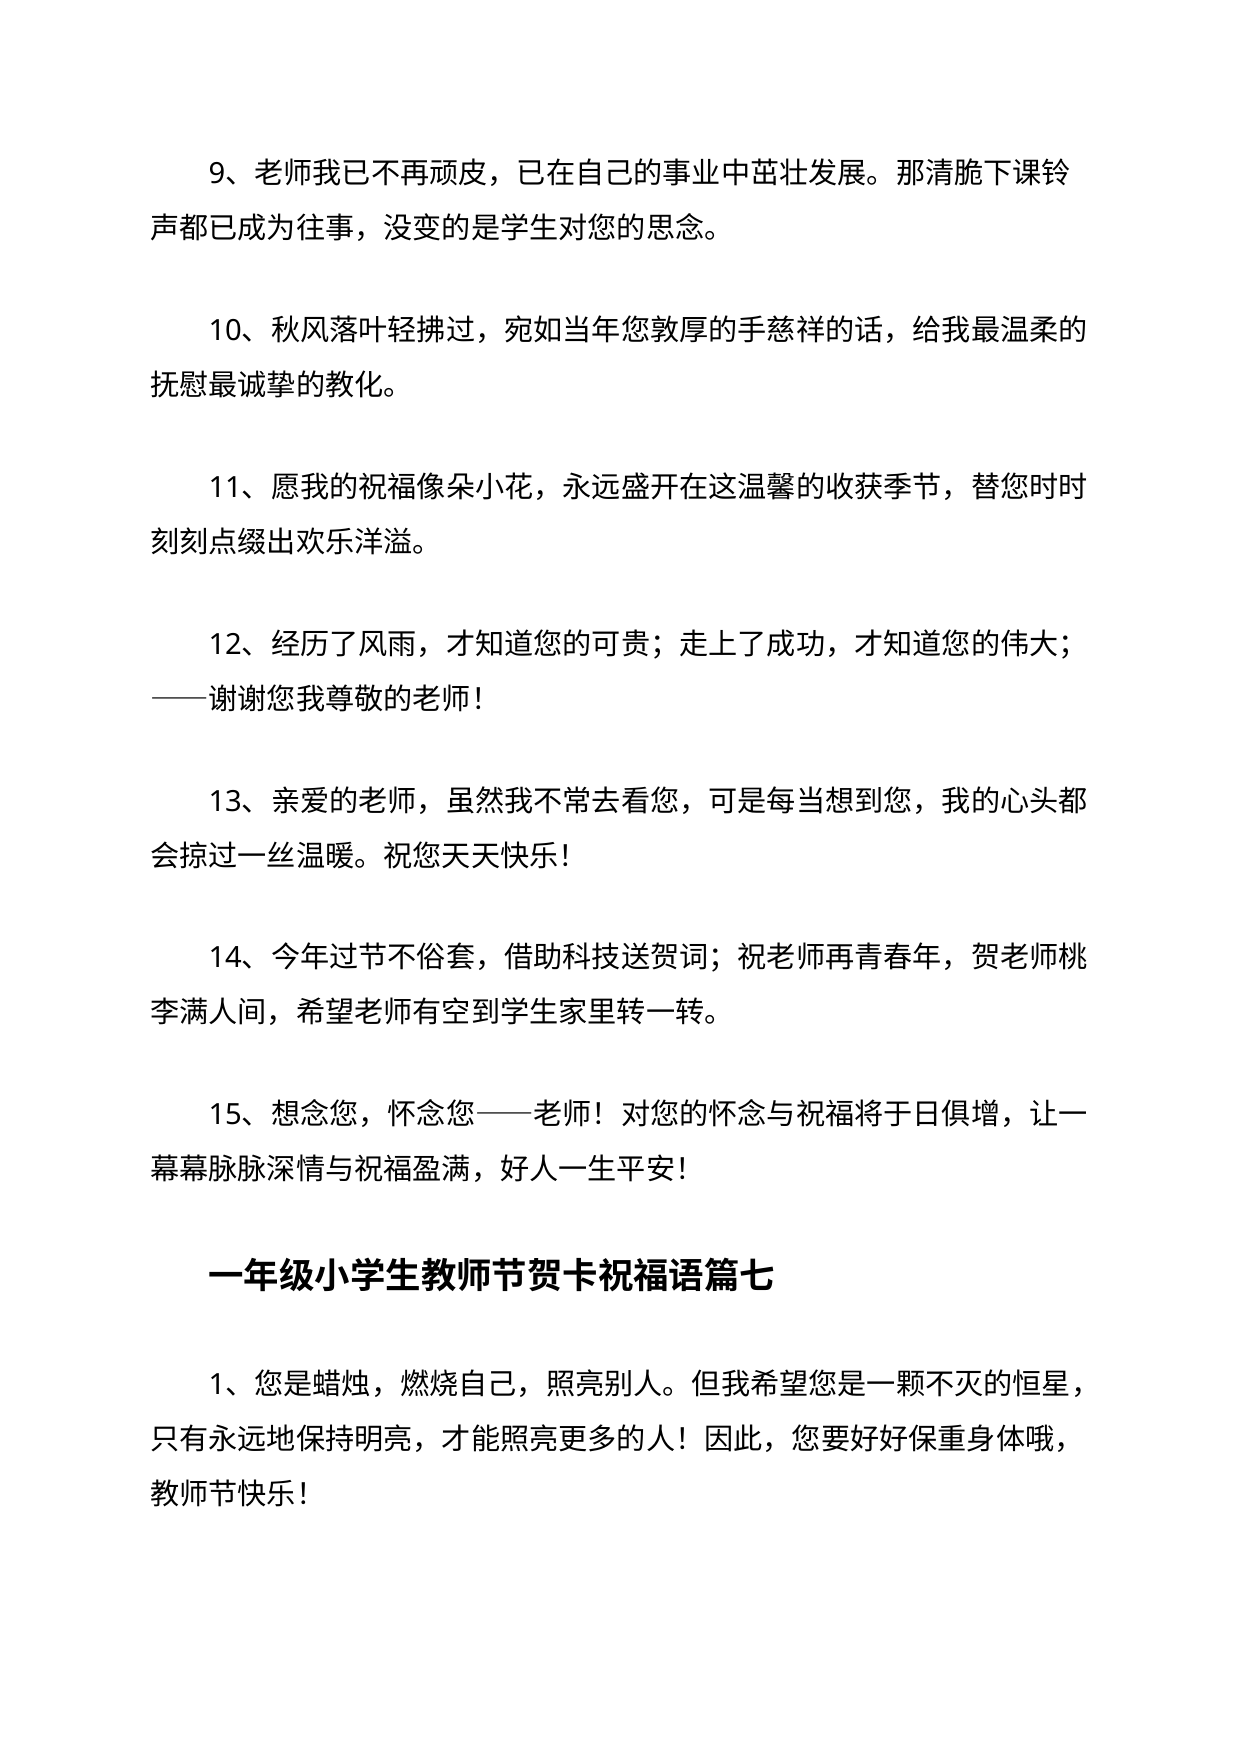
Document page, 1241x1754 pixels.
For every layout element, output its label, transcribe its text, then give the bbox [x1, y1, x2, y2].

text 11、愿我的祝福像朵小花，永远盛开在这温馨的收获季节，替您时时刻刻点缀出欢乐洋溢。 [150, 463, 1090, 561]
text 一年级小学生教师节贺卡祝福语篇七 [150, 1247, 1090, 1299]
text 15、想念您，怀念您——老师！对您的怀念与祝福将于日俱增，让一幕幕脉脉深情与祝福盈满，好人一生平安！ [150, 1091, 1090, 1188]
text 12、经历了风雨，才知道您的可贵；走上了成功，才知道您的伟大；——谢谢您我尊敬的老师！ [150, 620, 1090, 718]
text 10、秋风落叶轻拂过，宛如当年您敦厚的手慈祥的话，给我最温柔的抚慰最诚挚的教化。 [150, 307, 1090, 404]
text 9、老师我已不再顽皮，已在自己的事业中茁壮发展。那清脆下课铃声都已成为往事，没变的是学生对您的思念。 [150, 150, 1090, 247]
text 13、亲爱的老师，虽然我不常去看您，可是每当想到您，我的心头都会掠过一丝温暖。祝您天天快乐！ [150, 777, 1090, 874]
text 1、您是蜡烛，燃烧自己，照亮别人。但我希望您是一颗不灭的恒星，只有永远地保持明亮，才能照亮更多的人！因此，您要好好保重身体哦，教师节快乐！ [150, 1361, 1090, 1513]
text 14、今年过节不俗套，借助科技送贺词；祝老师再青春年，贺老师桃李满人间，希望老师有空到学生家里转一转。 [150, 934, 1090, 1031]
